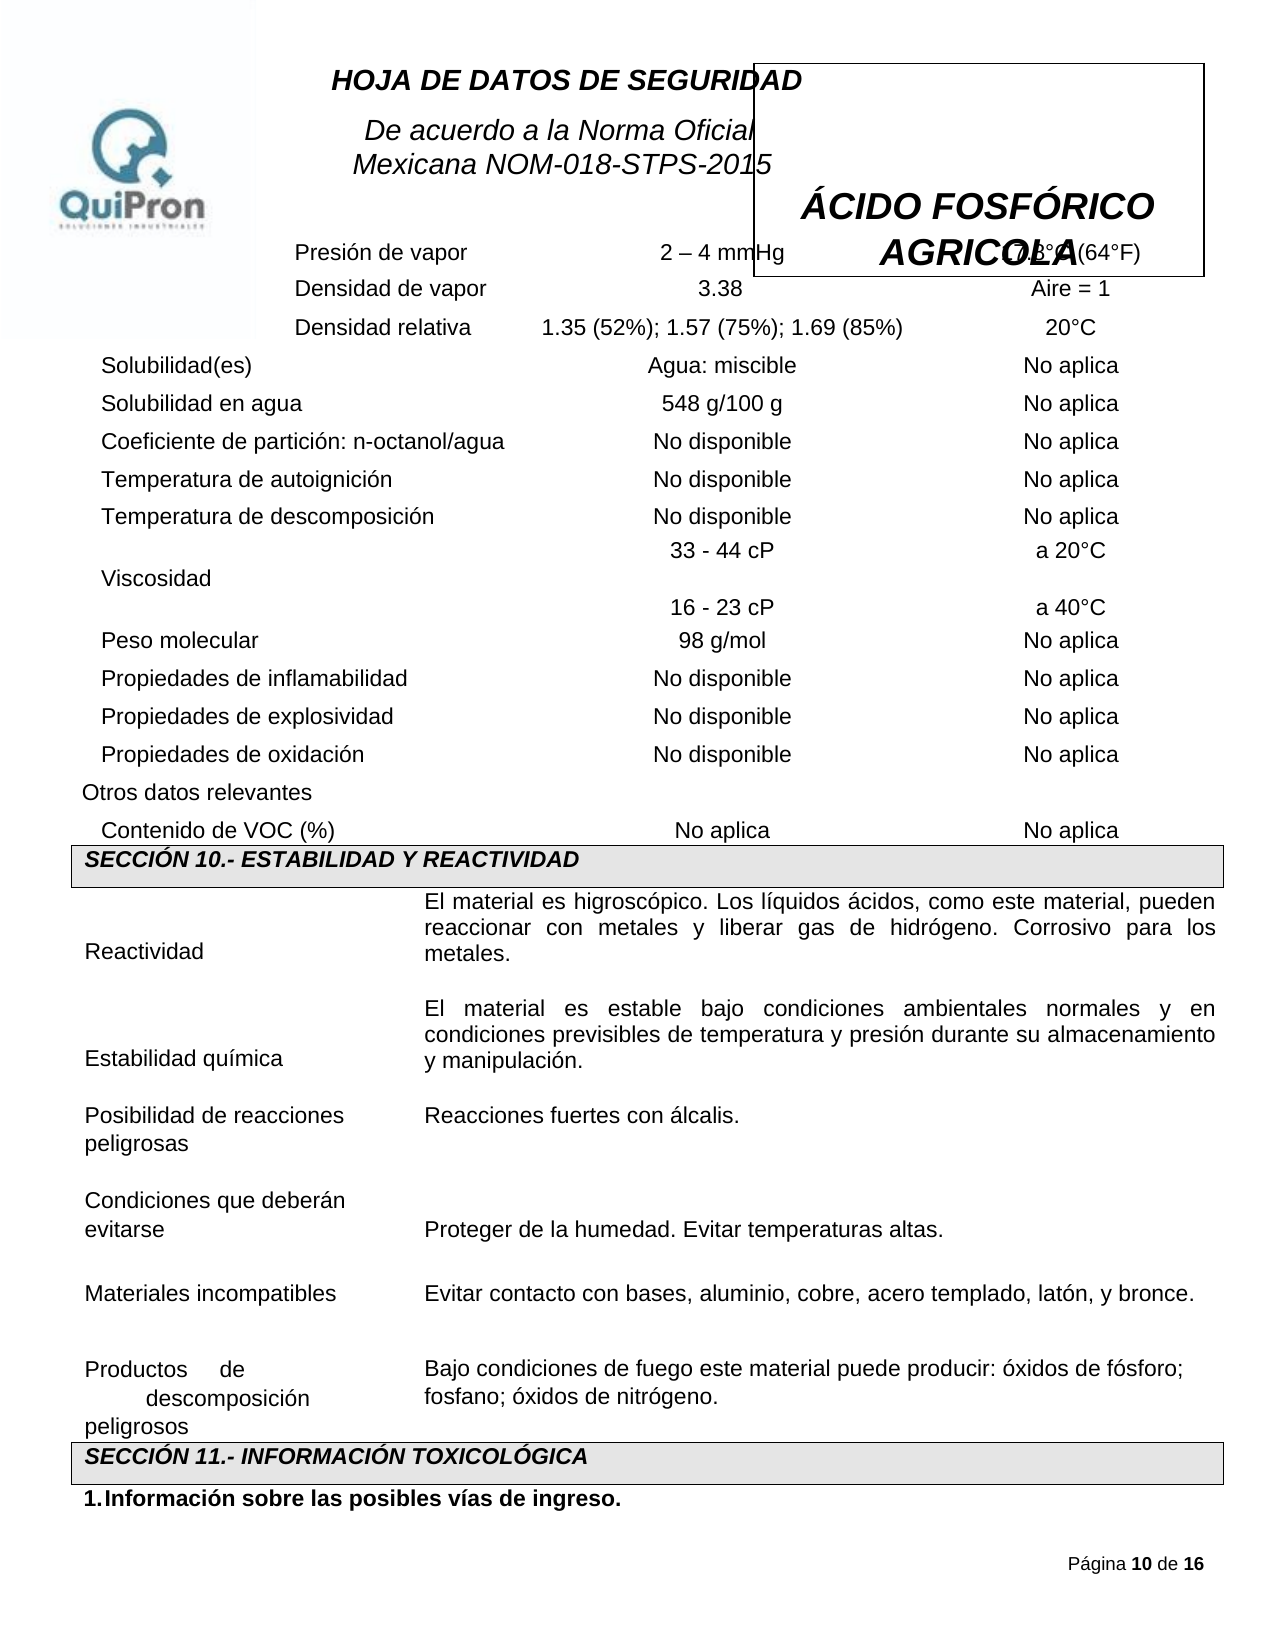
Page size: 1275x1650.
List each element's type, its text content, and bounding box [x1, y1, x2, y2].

text Solubilidad(es) Agua: miscible No aplica [82, 352, 1211, 378]
table_cell Proteger de la humedad. Evitar temperaturas altas. [424, 1187, 1223, 1272]
text Coeficiente de partición: n-octanol/agua No disponible No aplica [82, 428, 1211, 454]
text Presión de vapor 2 – 4 mmHg 17.8°C (64°F) [255, 238, 753, 265]
text Propiedades de inflamabilidad No disponible No aplica [82, 665, 1211, 691]
text Contenido de VOC (%) No aplica No aplica [82, 817, 1211, 843]
table_cell Materiales incompatibles [71, 1273, 423, 1315]
picture [0, 0, 255, 337]
text 16 - 23 cP a 40°C [83, 594, 1211, 620]
text Viscosidad [82, 565, 1211, 592]
table_cell El material es higroscópico. Los líquidos ácidos, como este material, pueden reaccionar con metales y liberar gas de hidrógeno. Corrosivo para los metales. [424, 888, 1223, 995]
table_cell Bajo condiciones de fuego este material puede producir: óxidos de fósforo; fosfano; óxidos de nitrógeno. [424, 1315, 1223, 1442]
text Densidad relativa 1.35 (52%); 1.57 (75%); 1.69 (85%) 20°C [82, 314, 1211, 340]
text Solubilidad en agua 548 g/100 g No aplica [82, 390, 1211, 416]
table_cell SECCIÓN 11.- INFORMACIÓN TOXICOLÓGICA [72, 1443, 1223, 1484]
text Presión de vapor 2 – 4 mmHg 17.8°C (64°F) [755, 238, 1203, 265]
text Propiedades de explosividad No disponible No aplica [82, 703, 1211, 729]
table_cell Reactividad [71, 888, 423, 995]
text Temperatura de descomposición No disponible No aplica [82, 503, 1211, 529]
table_header SECCIÓN 10.- ESTABILIDAD Y REACTIVIDAD [72, 846, 1223, 887]
table_cell Posibilidad de reacciones peligrosas [71, 1102, 423, 1187]
table_cell Estabilidad química [71, 995, 423, 1102]
text Otros datos relevantes [82, 779, 1211, 805]
table_cell Evitar contacto con bases, aluminio, cobre, acero templado, latón, y bronce. [424, 1273, 1223, 1315]
text Propiedades de oxidación No disponible No aplica [82, 741, 1211, 767]
table_cell El material es estable bajo condiciones ambientales normales y en condiciones previsibles de temperatura y presión durante su almacenamiento y manipulación. [424, 995, 1223, 1102]
text Peso molecular 98 g/mol No aplica [82, 627, 1211, 653]
text Densidad de vapor 3.38 Aire = 1 [255, 275, 1211, 301]
table_cell Condiciones que deberán evitarse [71, 1187, 423, 1272]
text 33 - 44 cP a 20°C [83, 537, 1211, 563]
table_cell Reacciones fuertes con álcalis. [424, 1102, 1223, 1187]
table_cell Productos de descomposición peligrosos [71, 1315, 423, 1442]
list Información sobre las posibles vías de ingreso. [83, 1485, 1211, 1511]
text Temperatura de autoignición No disponible No aplica [82, 466, 1211, 492]
